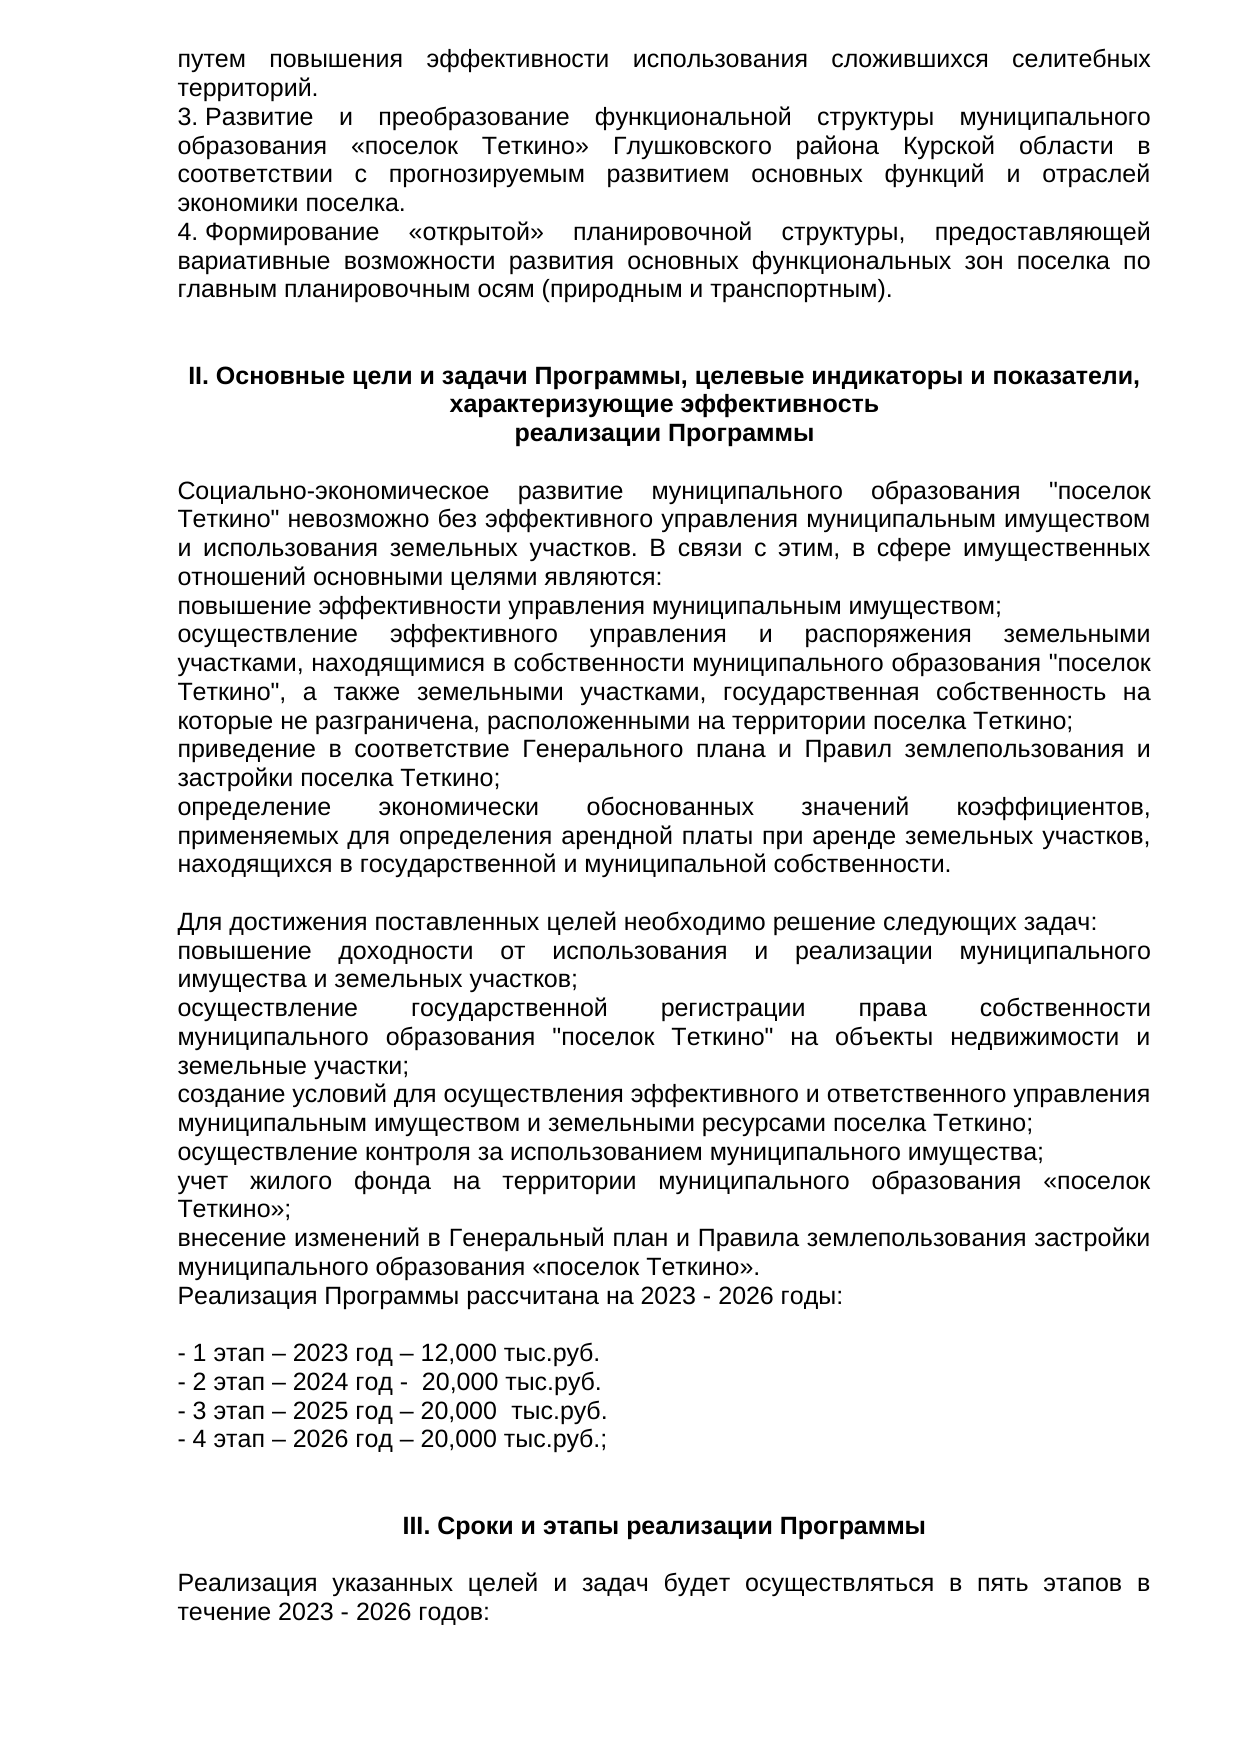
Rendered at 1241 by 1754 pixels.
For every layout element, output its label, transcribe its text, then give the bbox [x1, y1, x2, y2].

text III. Сроки и этапы реализации Программы [177, 1511, 1152, 1539]
text 3. Развитие и преобразование функциональной структуры муниципального образования «поселок Теткино» Глушковского района Курской области в соответствии с прогнозируемым развитием основных функций и отраслей экономики поселка. [177, 102, 1152, 217]
text приведение в соответствие Генерального плана и Правил землепользования и застройки поселка Теткино; [177, 734, 1152, 792]
text повышение эффективности управления муниципальным имуществом; [177, 591, 1152, 619]
text Реализация указанных целей и задач будет осуществляться в пять этапов в течение 2023 - 2026 годов: [177, 1568, 1152, 1626]
text создание условий для осуществления эффективного и ответственного управления муниципальным имуществом и земельными ресурсами поселка Теткино; [177, 1079, 1152, 1137]
text осуществление эффективного управления и распоряжения земельными участками, находящимися в собственности муниципального образования "поселок Теткино", а также земельными участками, государственная собственность на которые не разграничена, расположенными на территории поселка Теткино; [177, 619, 1152, 734]
text осуществление контроля за использованием муниципального имущества; [177, 1137, 1152, 1166]
text - 4 этап – 2026 год – 20,000 тыс.руб.; [177, 1424, 1152, 1453]
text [177, 44, 1152, 102]
text Для достижения поставленных целей необходимо решение следующих задач: [177, 907, 1152, 936]
text 4. Формирование «открытой» планировочной структуры, предоставляющей вариативные возможности развития основных функциональных зон поселка по главным планировочным осям (природным и транспортным). [177, 217, 1152, 303]
text Реализация Программы рассчитана на 2023 - 2026 годы: [177, 1281, 1152, 1309]
text - 3 этап – 2025 год – 20,000 тыс.руб. [177, 1396, 1152, 1424]
text - 1 этап – 2023 год – 12,000 тыс.руб. [177, 1338, 1152, 1367]
text осуществление государственной регистрации права собственности муниципального образования "поселок Теткино" на объекты недвижимости и земельные участки; [177, 993, 1152, 1079]
text внесение изменений в Генеральный план и Правила землепользования застройки муниципального образования «поселок Теткино». [177, 1223, 1152, 1281]
text учет жилого фонда на территории муниципального образования «поселок Теткино»; [177, 1166, 1152, 1223]
text Социально-экономическое развитие муниципального образования "поселок Теткино" невозможно без эффективного управления муниципальным имуществом и использования земельных участков. В связи с этим, в сфере имущественных отношений основными целями являются: [177, 476, 1152, 591]
text - 2 этап – 2024 год - 20,000 тыс.руб. [177, 1367, 1152, 1396]
text повышение доходности от использования и реализации муниципального имущества и земельных участков; [177, 936, 1152, 993]
text реализации Программы [177, 418, 1152, 447]
text II. Основные цели и задачи Программы, целевые индикаторы и показатели, характеризующие эффективность [177, 361, 1152, 418]
text определение экономически обоснованных значений коэффициентов, применяемых для определения арендной платы при аренде земельных участков, находящихся в государственной и муниципальной собственности. [177, 792, 1152, 878]
